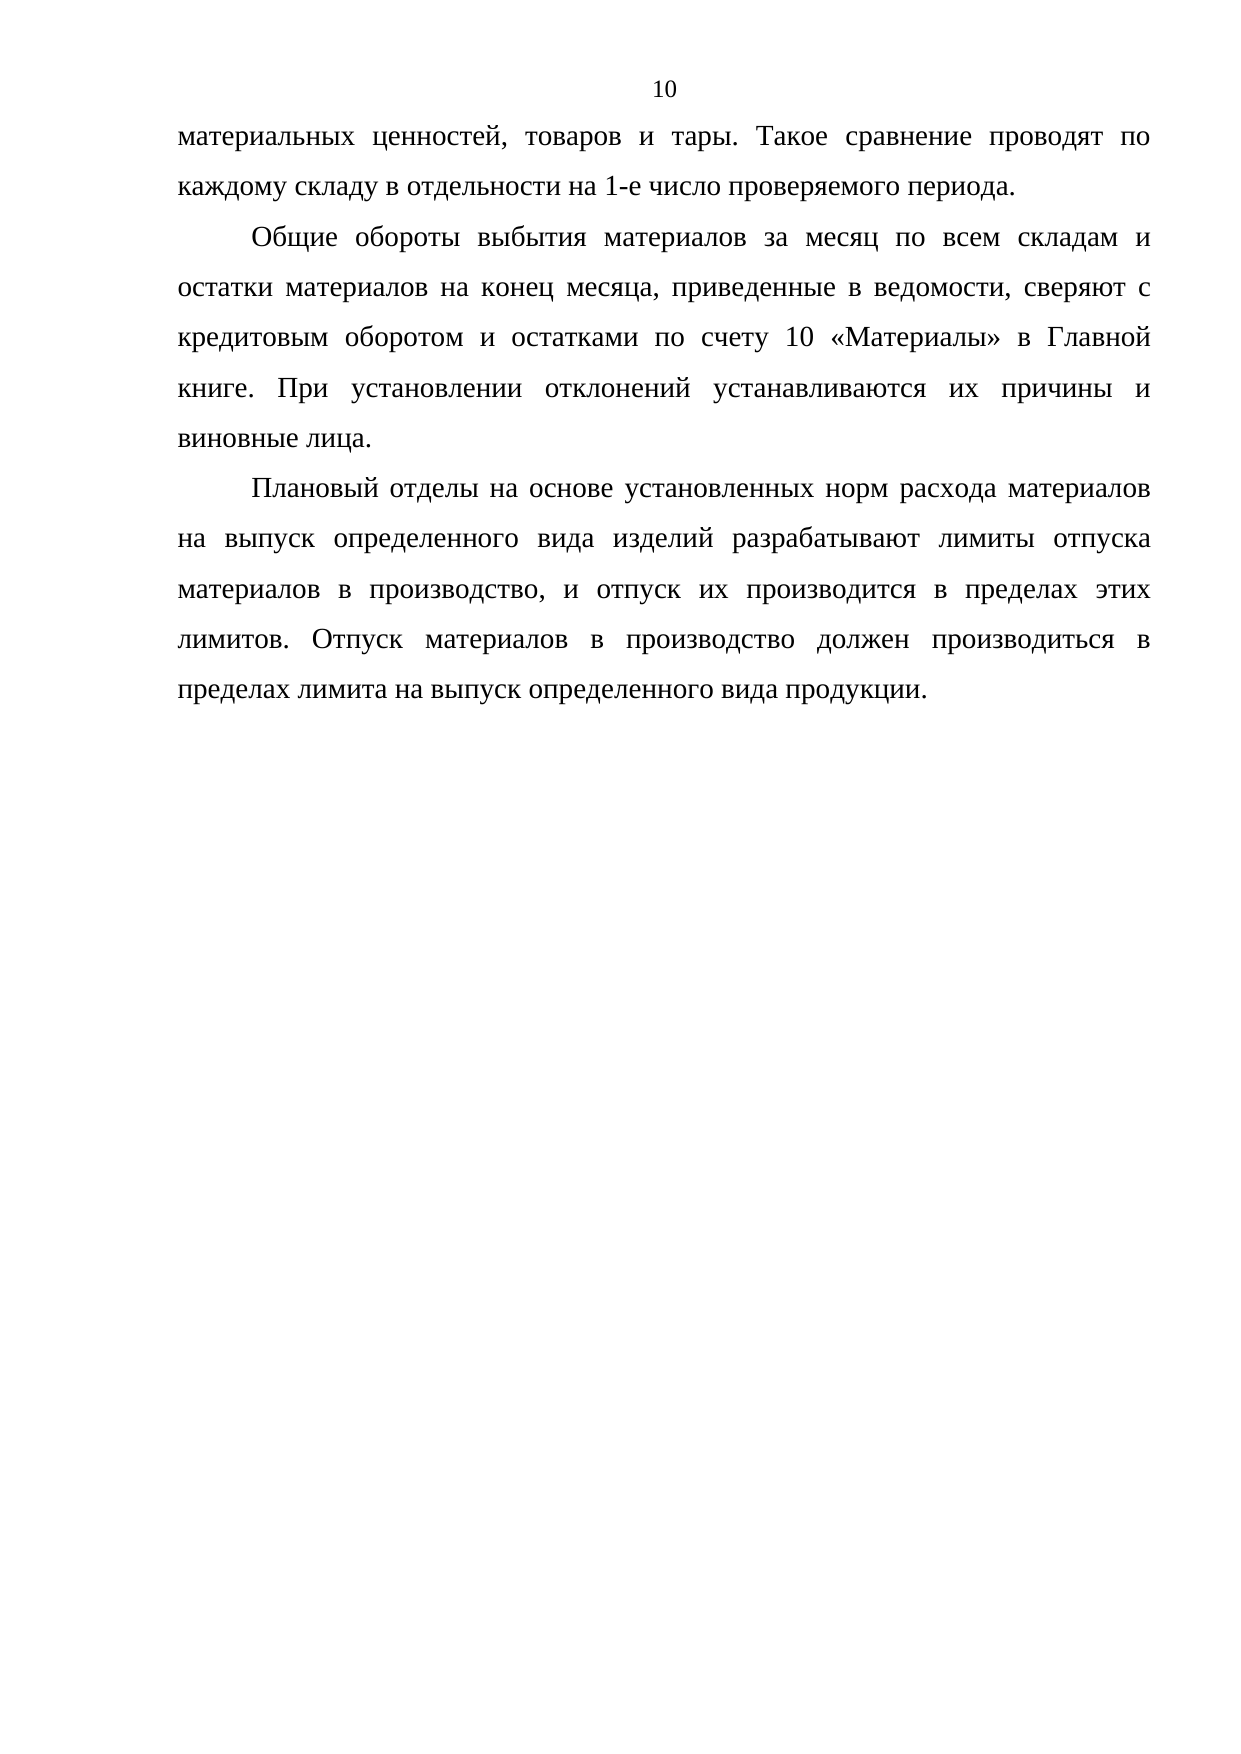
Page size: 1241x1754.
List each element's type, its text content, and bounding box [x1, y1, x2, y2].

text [177, 118, 1152, 202]
text Общие обороты выбытия материалов за месяц по всем складам и остатки материалов на конец месяца, приведенные в ведомости, сверяют с кредитовым оборотом и остатками по счету 10 «Материалы» в Главной книге. При установлении отклонений устанавливаются их причины и виновные лица. [177, 219, 1152, 453]
text Плановый отделы на основе установленных норм расхода материалов на выпуск определенного вида изделий разрабатывают лимиты отпуска материалов в производство, и отпуск их производится в пределах этих лимитов. Отпуск материалов в производство должен производиться в пределах лимита на выпуск определенного вида продукции. [177, 470, 1152, 705]
